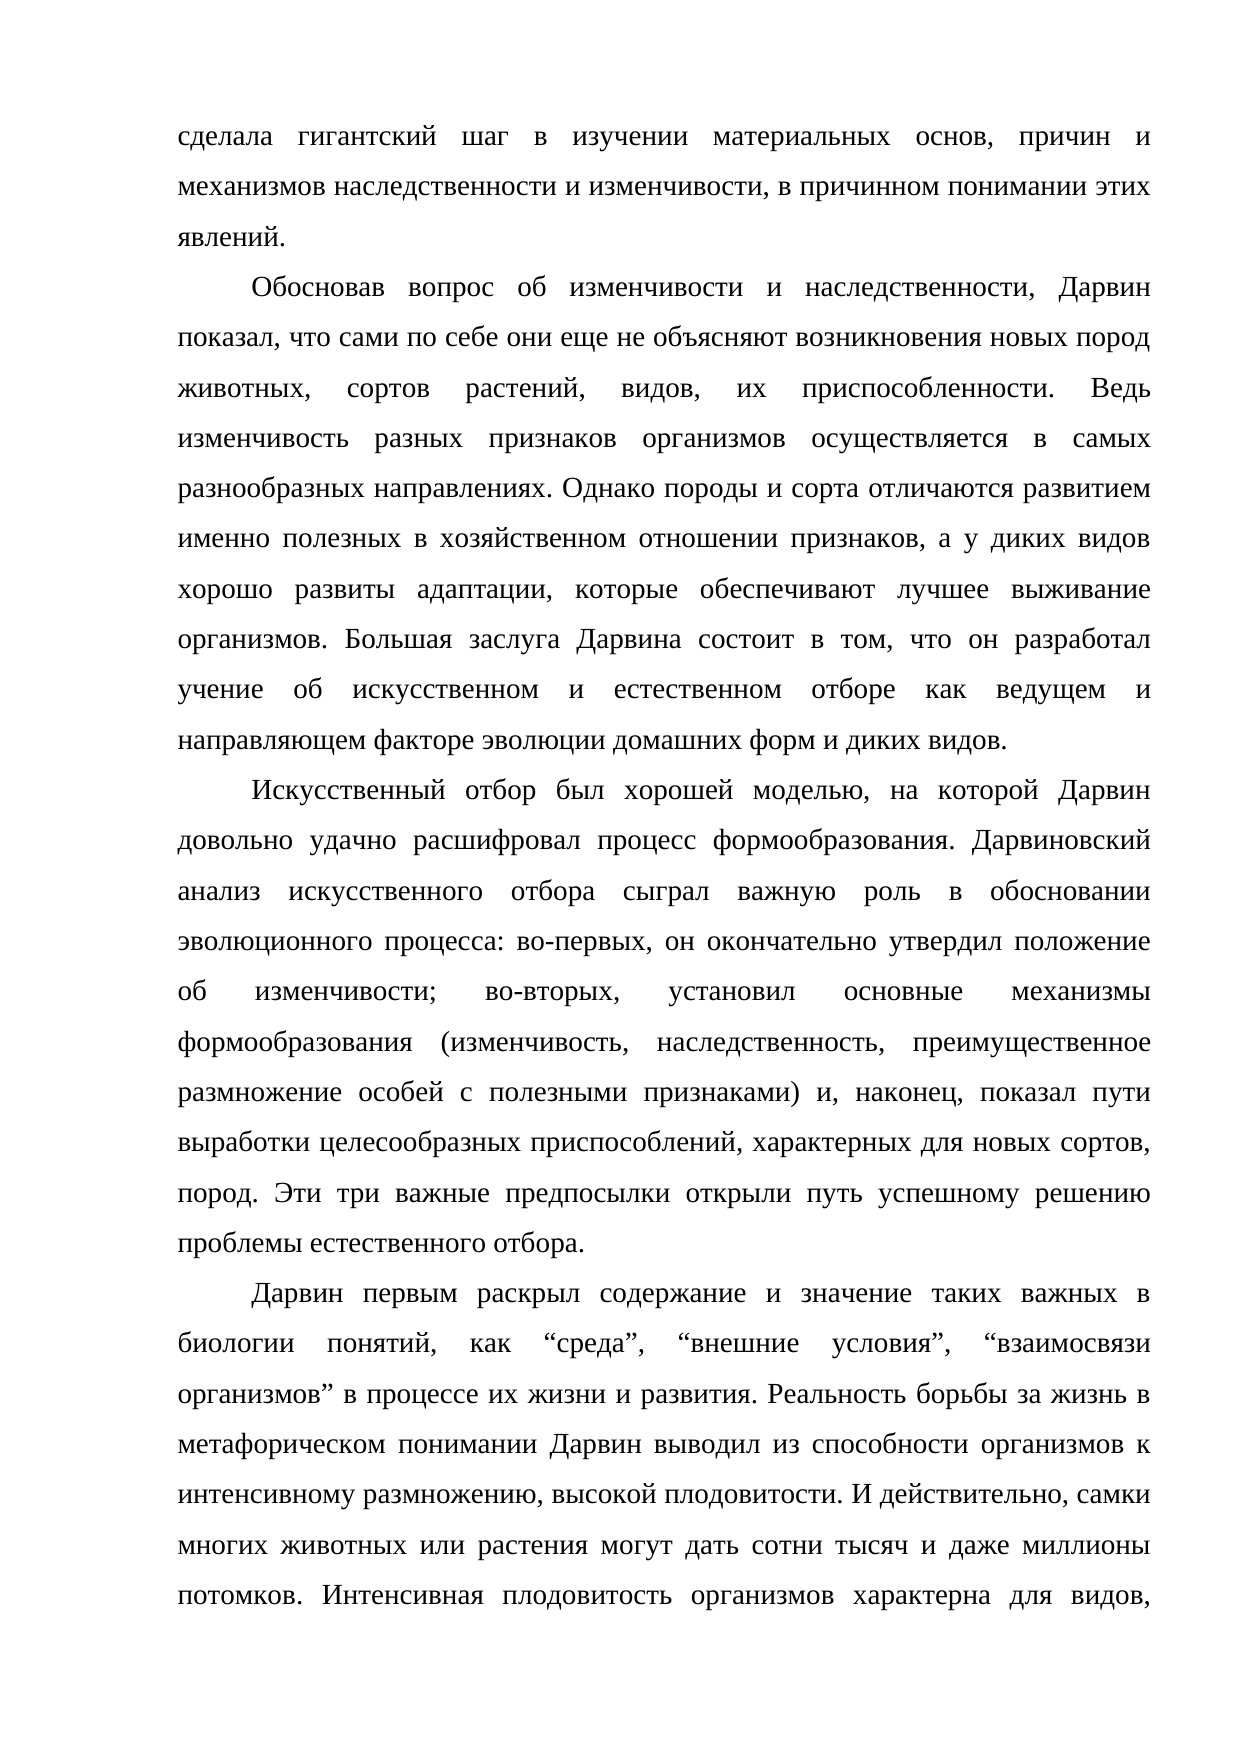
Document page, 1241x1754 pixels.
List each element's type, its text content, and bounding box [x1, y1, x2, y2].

text Обосновав вопрос об изменчивости и наследственности, Дарвин показал, что сами по себе они еще не объясняют возникновения новых пород животных, сортов растений, видов, их приспособленности. Ведь изменчивость разных признаков организмов осуществляется в самых разнообразных направлениях. Однако породы и сорта отличаются развитием именно полезных в хозяйственном отношении признаков, а у диких видов хорошо развиты адаптации, которые обеспечивают лучшее выживание организмов. Большая заслуга Дарвина состоит в том, что он разработал учение об искусственном и естественном отборе как ведущем и направляющем факторе эволюции домашних форм и диких видов. [177, 269, 1152, 755]
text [177, 1275, 1152, 1611]
text Искусственный отбор был хорошей моделью, на которой Дарвин довольно удачно расшифровал процесс формообразования. Дарвиновский анализ искусственного отбора сыграл важную роль в обосновании эволюционного процесса: во-первых, он окончательно утвердил положение об изменчивости; во-вторых, установил основные механизмы формообразования (изменчивость, наследственность, преимущественное размножение особей с полезными признаками) и, наконец, показал пути выработки целесообразных приспособлений, характерных для новых сортов, пород. Эти три важные предпосылки открыли путь успешному решению проблемы естественного отбора. [177, 772, 1152, 1258]
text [177, 118, 1152, 252]
